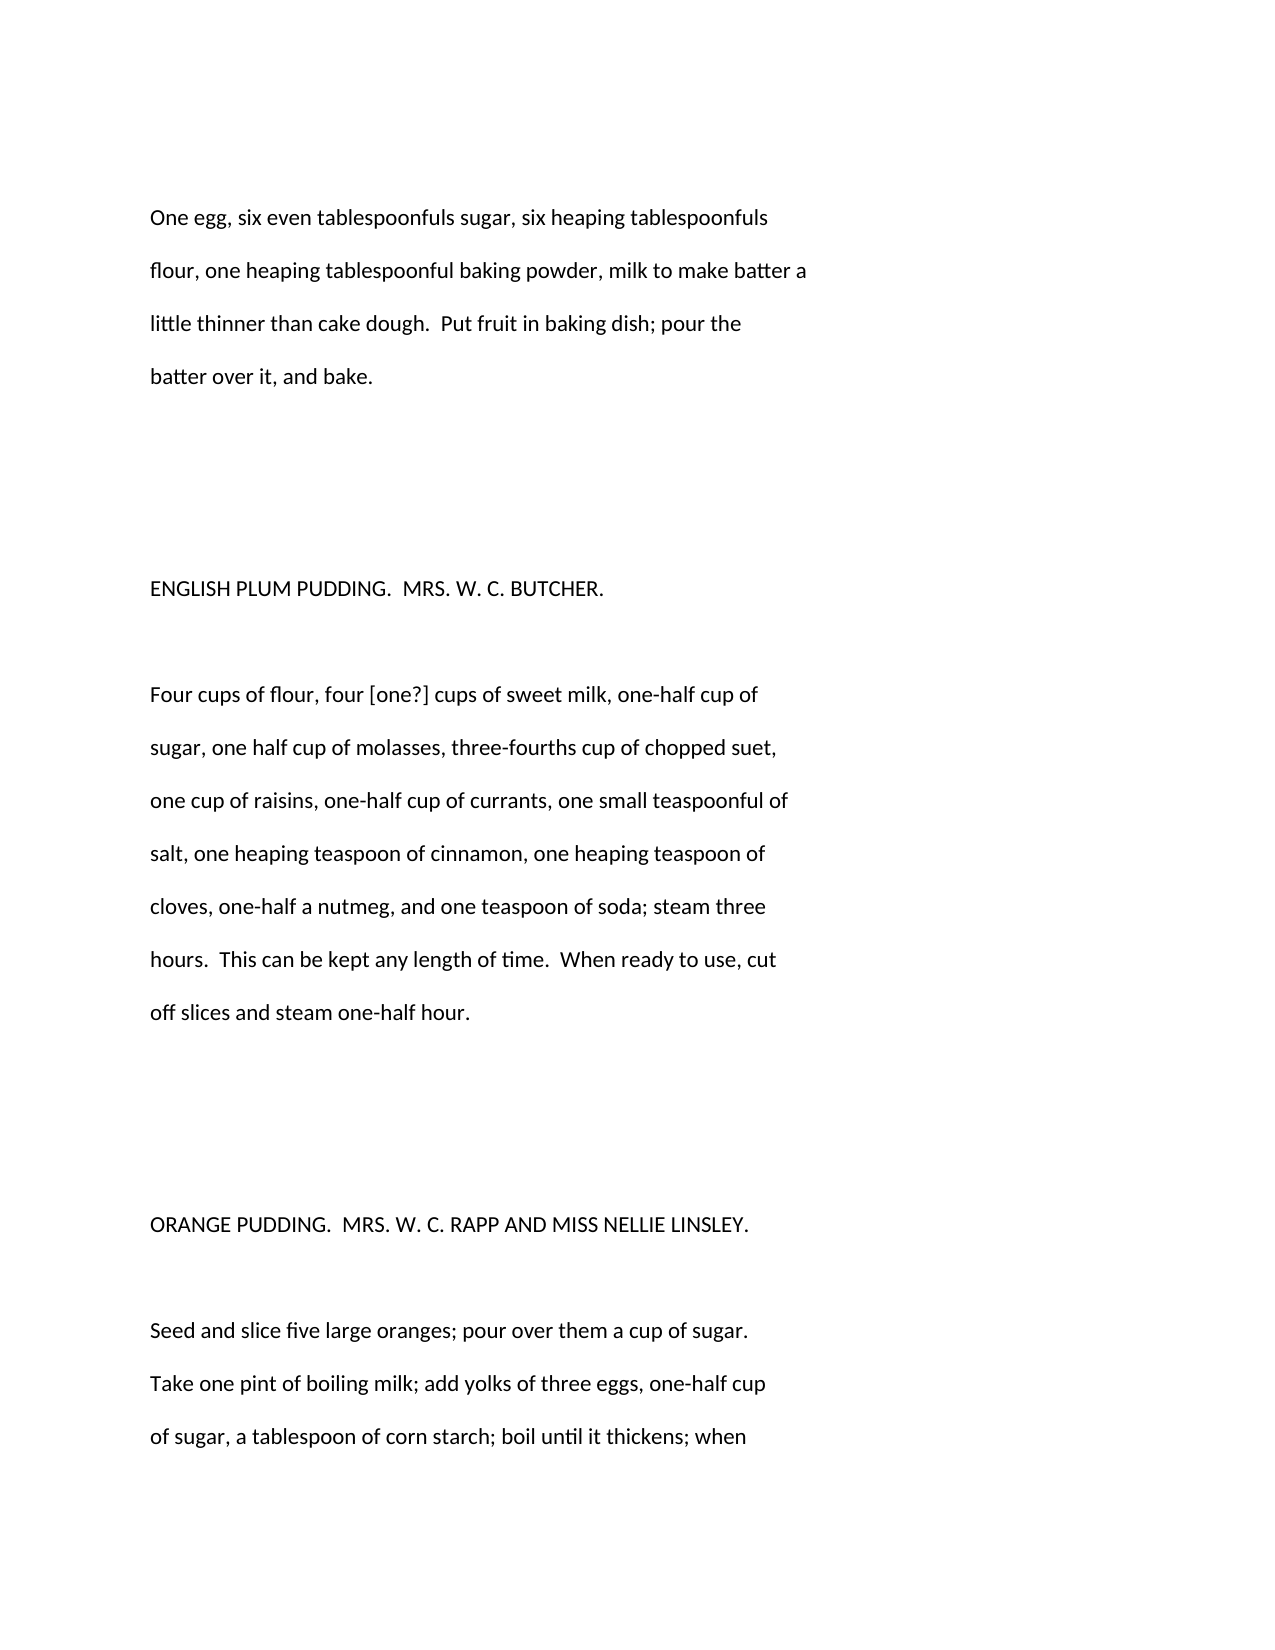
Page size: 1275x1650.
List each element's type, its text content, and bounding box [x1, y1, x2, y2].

text one cup of raisins, one-half cup of currants, one small teaspoonful of [150, 786, 1125, 814]
text flour, one heaping tablespoonful baking powder, milk to make batter a [150, 256, 1125, 284]
text Seed and slice five large oranges; pour over them a cup of sugar. [150, 1316, 1125, 1344]
text ORANGE PUDDING. MRS. W. C. RAPP AND MISS NELLIE LINSLEY. [150, 1210, 1125, 1238]
text little thinner than cake dough. Put fruit in baking dish; pour the [150, 309, 1125, 337]
text ENGLISH PLUM PUDDING. MRS. W. C. BUTCHER. [150, 574, 1125, 602]
text cloves, one-half a nutmeg, and one teaspoon of soda; steam three [150, 892, 1125, 920]
text salt, one heaping teaspoon of cinnamon, one heaping teaspoon of [150, 839, 1125, 867]
text batter over it, and bake. [150, 362, 1125, 390]
text sugar, one half cup of molasses, three-fourths cup of chopped suet, [150, 733, 1125, 761]
text One egg, six even tablespoonfuls sugar, six heaping tablespoonfuls [150, 203, 1125, 231]
text hours. This can be kept any length of time. When ready to use, cut [150, 945, 1125, 973]
text Four cups of flour, four [one?] cups of sweet milk, one-half cup of [150, 680, 1125, 708]
text of sugar, a tablespoon of corn starch; boil until it thickens; when [150, 1422, 1125, 1451]
text off slices and steam one-half hour. [150, 998, 1125, 1026]
text Take one pint of boiling milk; add yolks of three eggs, one-half cup [150, 1369, 1125, 1397]
